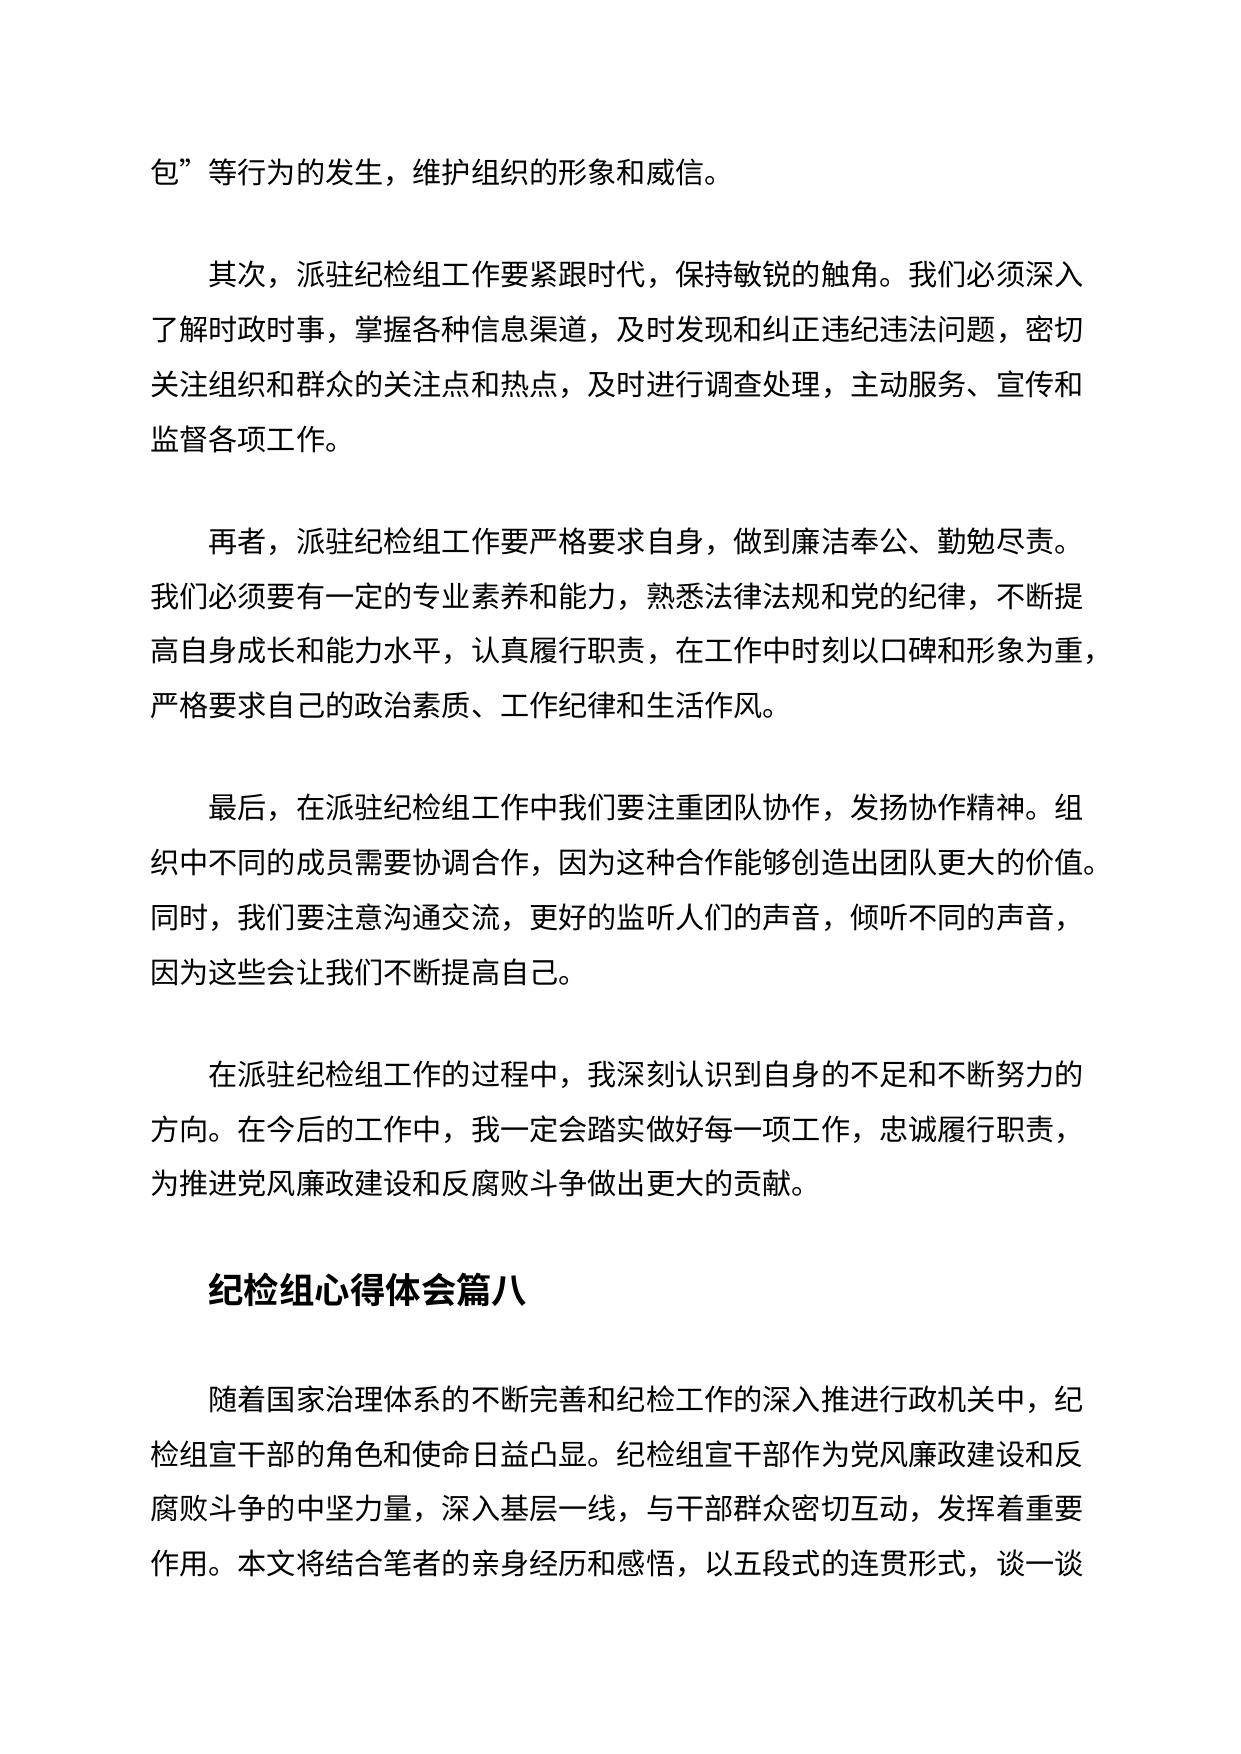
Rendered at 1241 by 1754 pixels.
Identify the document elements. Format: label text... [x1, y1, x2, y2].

text 再者，派驻纪检组工作要严格要求自身，做到廉洁奉公、勤勉尽责。我们必须要有一定的专业素养和能力，熟悉法律法规和党的纪律，不断提高自身成长和能力水平，认真履行职责，在工作中时刻以口碑和形象为重，严格要求自己的政治素质、工作纪律和生活作风。 [150, 518, 1090, 725]
text 纪检组心得体会篇八 [150, 1263, 1090, 1314]
text 其次，派驻纪检组工作要紧跟时代，保持敏锐的触角。我们必须深入了解时政时事，掌握各种信息渠道，及时发现和纠正违纪违法问题，密切关注组织和群众的关注点和热点，及时进行调查处理，主动服务、宣传和监督各项工作。 [150, 252, 1090, 459]
text 在派驻纪检组工作的过程中，我深刻认识到自身的不足和不断努力的方向。在今后的工作中，我一定会踏实做好每一项工作，忠诚履行职责，为推进党风廉政建设和反腐败斗争做出更大的贡献。 [150, 1051, 1090, 1203]
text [150, 150, 1090, 192]
text 最后，在派驻纪检组工作中我们要注重团队协作，发扬协作精神。组织中不同的成员需要协调合作，因为这种合作能够创造出团队更大的价值。同时，我们要注意沟通交流，更好的监听人们的声音，倾听不同的声音，因为这些会让我们不断提高自己。 [150, 785, 1090, 992]
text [150, 1376, 1090, 1583]
